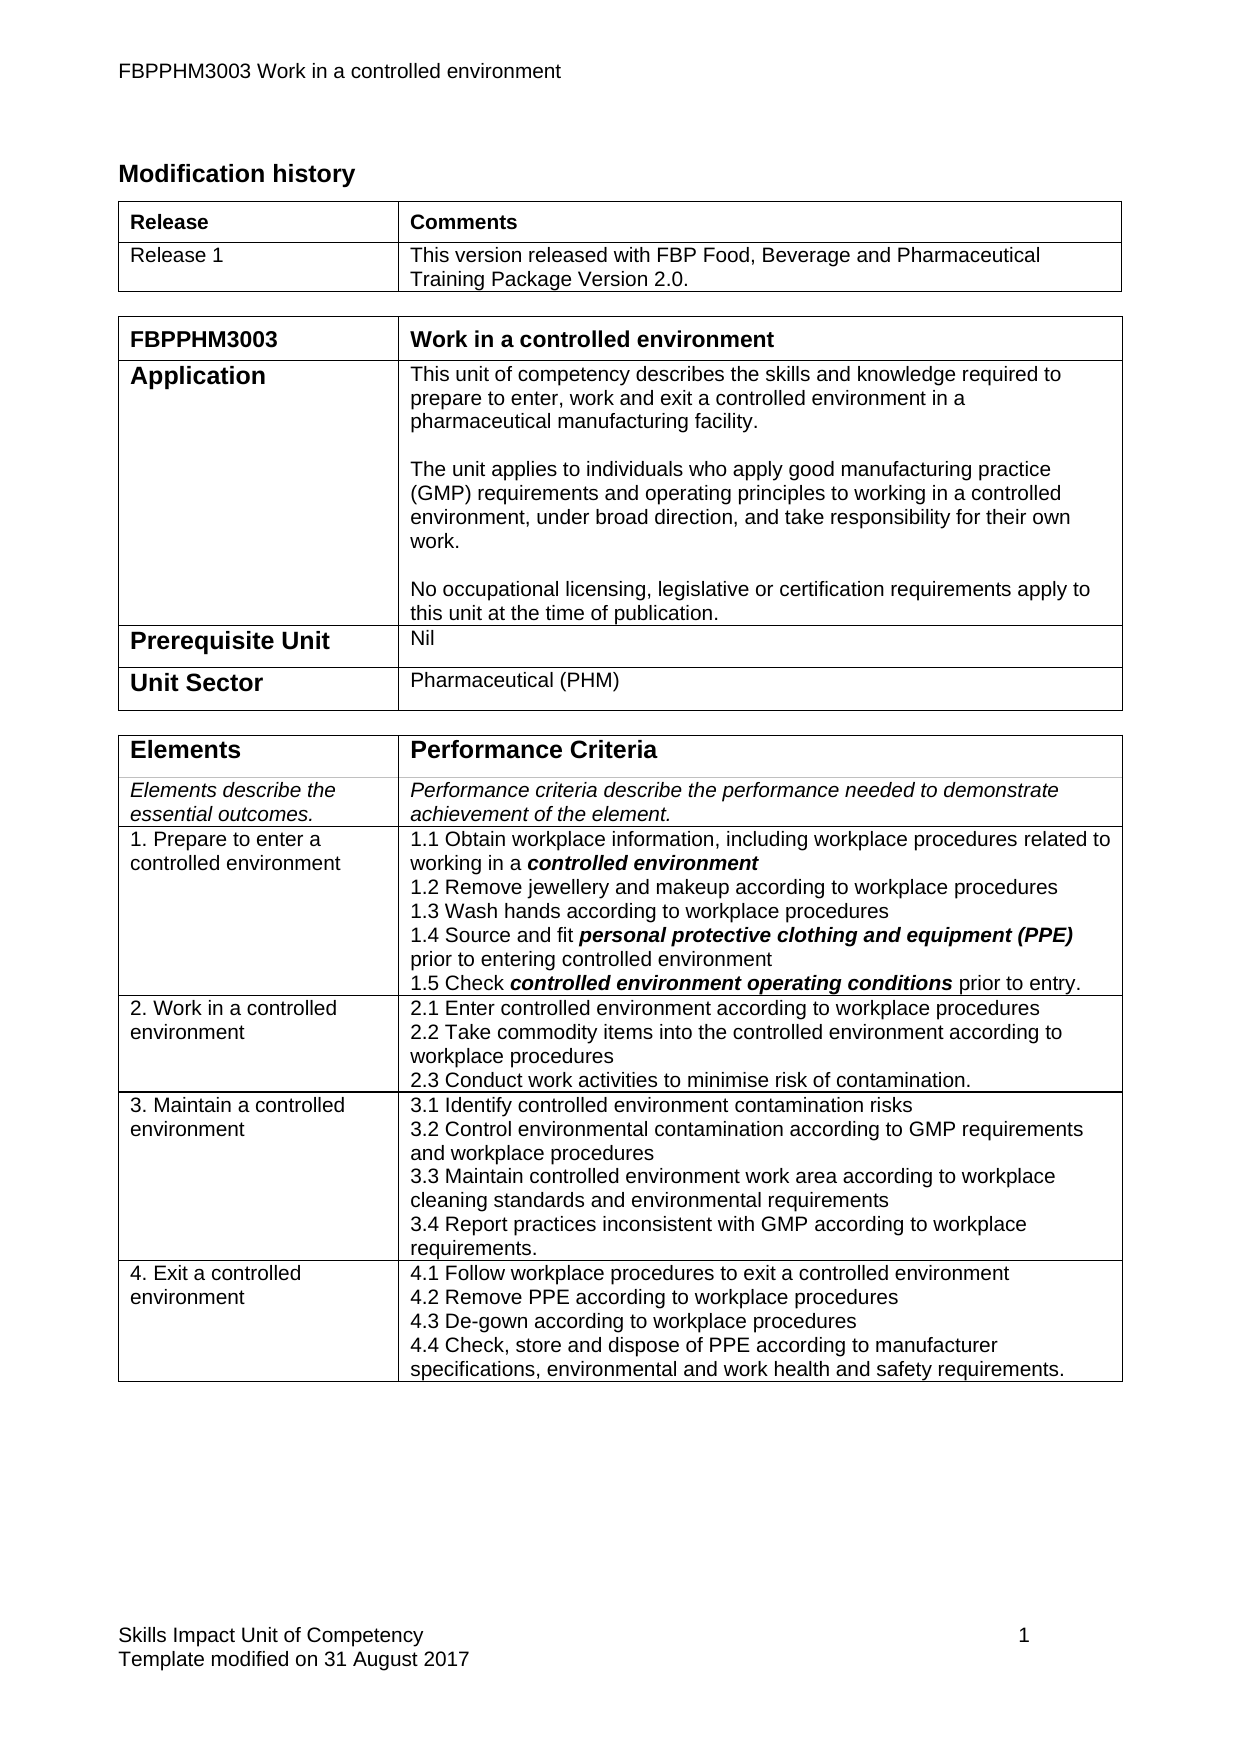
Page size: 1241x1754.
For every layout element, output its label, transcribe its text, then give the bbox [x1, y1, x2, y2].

table_header Elements [119, 736, 398, 777]
table_cell This version released with FBP Food, Beverage and Pharmaceutical Training Package Version 2.0. [399, 243, 1121, 291]
table_cell 2. Work in a controlled environment [119, 996, 398, 1091]
table_header FBPPHM3003 [119, 317, 398, 360]
table_header Release [119, 202, 398, 242]
table_header Performance Criteria [399, 736, 1122, 777]
table_cell Unit Sector [119, 668, 398, 709]
table_header Work in a controlled environment [399, 317, 1122, 360]
table_cell Release 1 [119, 243, 398, 291]
subtitle Modification history [118, 159, 1122, 188]
table_cell Prerequisite Unit [119, 626, 398, 667]
table_cell 4.1 Follow workplace procedures to exit a controlled environment 4.2 Remove PPE according to workplace procedures 4.3 De-gown according to workplace procedures 4.4 Check, store and dispose of PPE according to manufacturer specifications, environmental and work health and safety requirements. [399, 1261, 1122, 1381]
table_cell 1. Prepare to enter a controlled environment [119, 827, 398, 994]
table_cell 3. Maintain a controlled environment [119, 1093, 398, 1260]
table_cell 3.1 Identify controlled environment contamination risks 3.2 Control environmental contamination according to GMP requirements and workplace procedures 3.3 Maintain controlled environment work area according to workplace cleaning standards and environmental requirements 3.4 Report practices inconsistent with GMP according to workplace requirements. [399, 1093, 1122, 1260]
table_cell Nil [399, 626, 1122, 667]
table_cell Pharmaceutical (PHM) [399, 668, 1122, 709]
table_header Comments [399, 202, 1121, 242]
table_cell This unit of competency describes the skills and knowledge required to prepare to enter, work and exit a controlled environment in a pharmaceutical manufacturing facility. The unit applies to individuals who apply good manufacturing practice (GMP) requirements and operating principles to working in a controlled environment, under broad direction, and take responsibility for their own work. No occupational licensing, legislative or certification requirements apply to this unit at the time of publication. [399, 361, 1122, 625]
table_cell 1.1 Obtain workplace information, including workplace procedures related to working in a controlled environment 1.2 Remove jewellery and makeup according to workplace procedures 1.3 Wash hands according to workplace procedures 1.4 Source and fit personal protective clothing and equipment (PPE) prior to entering controlled environment 1.5 Check controlled environment operating conditions prior to entry. [399, 827, 1122, 994]
table_cell 4. Exit a controlled environment [119, 1261, 398, 1381]
table_cell Elements describe the essential outcomes. [119, 778, 398, 826]
table_cell 2.1 Enter controlled environment according to workplace procedures 2.2 Take commodity items into the controlled environment according to workplace procedures 2.3 Conduct work activities to minimise risk of contamination. [399, 996, 1122, 1091]
table_cell Performance criteria describe the performance needed to demonstrate achievement of the element. [399, 778, 1122, 826]
table_cell Application [119, 361, 398, 625]
